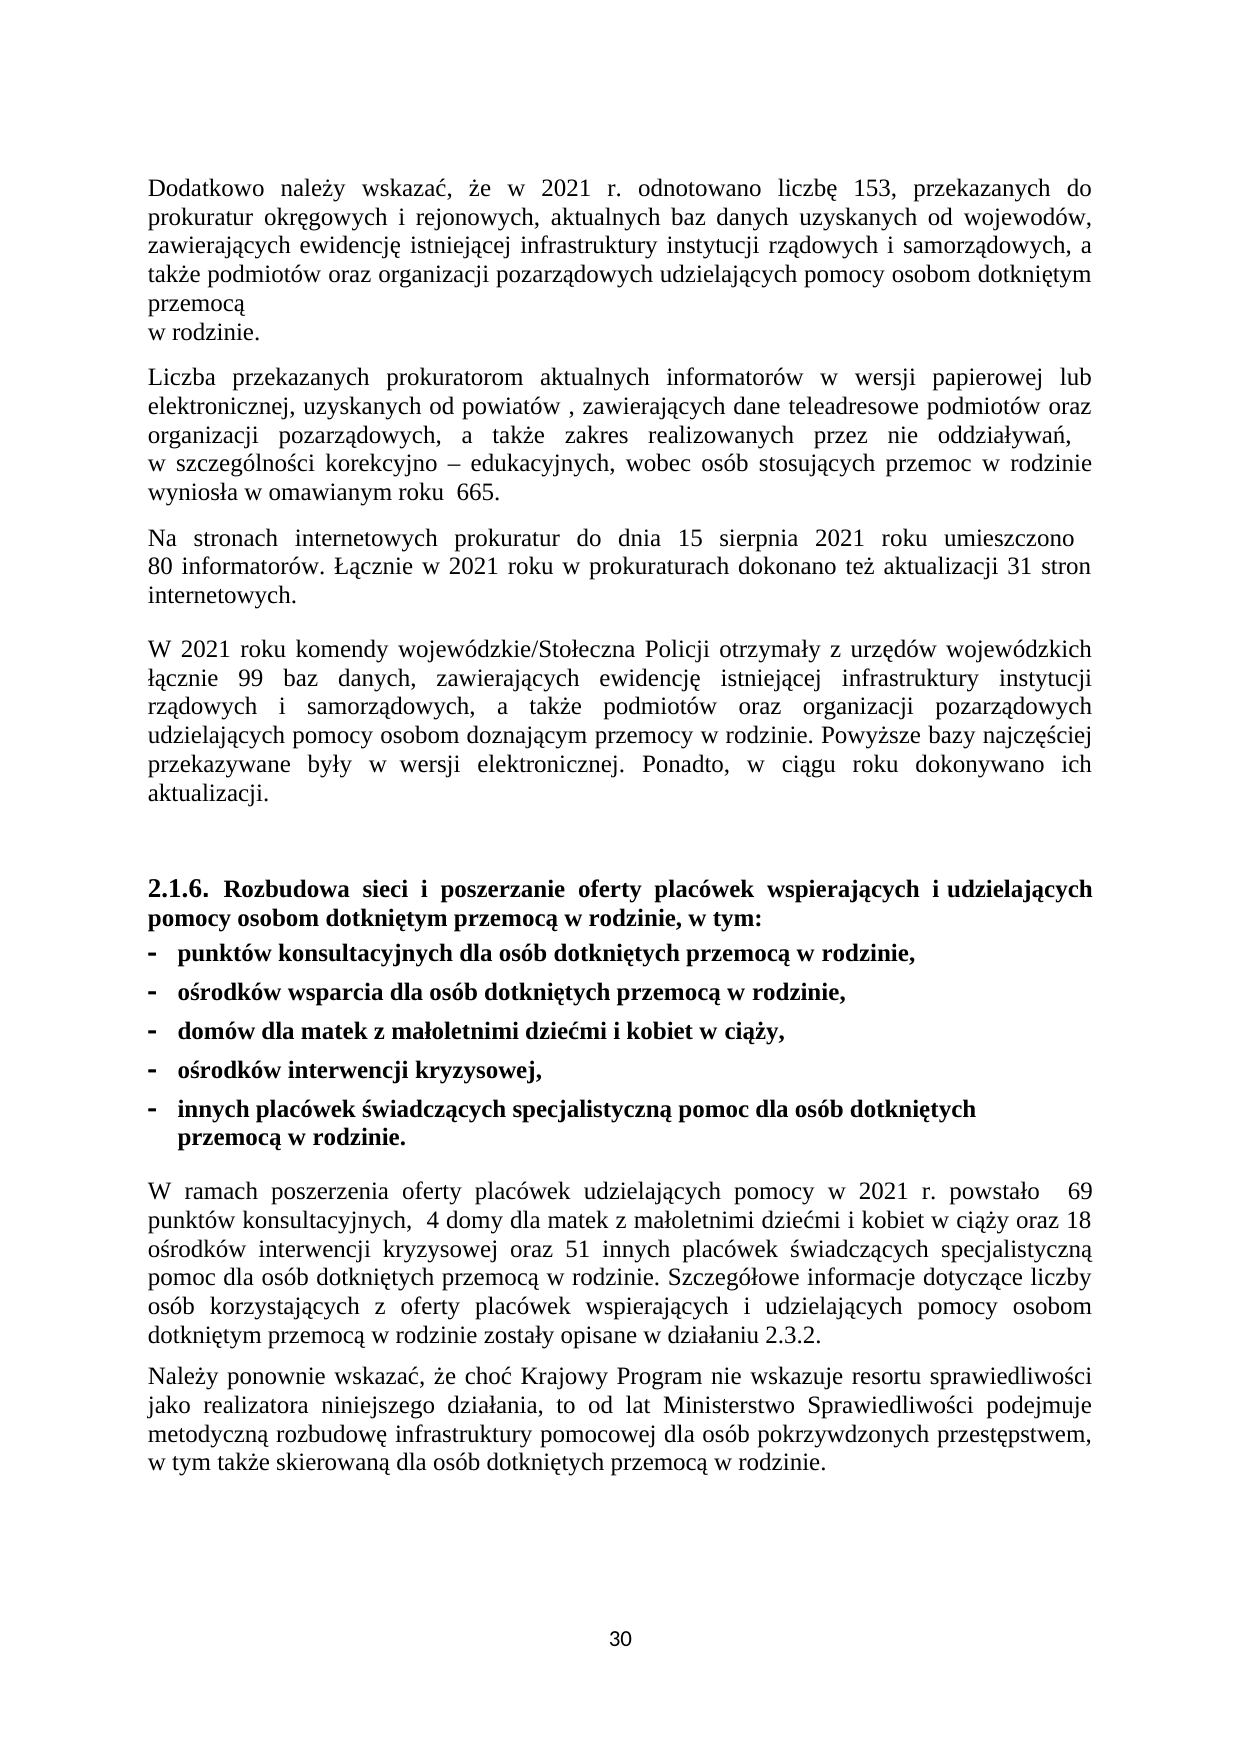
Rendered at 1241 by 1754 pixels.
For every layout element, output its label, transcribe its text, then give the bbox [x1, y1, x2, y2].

text W 2021 roku komendy wojewódzkie/Stołeczna Policji otrzymały z urzędów wojewódzkich łącznie 99 baz danych, zawierających ewidencję istniejącej infrastruktury instytucji rządowych i samorządowych, a także podmiotów oraz organizacji pozarządowych udzielających pomocy osobom doznającym przemocy w rodzinie. Powyższe bazy najczęściej przekazywane były w wersji elektronicznej. Ponadto, w ciągu roku dokonywano ich aktualizacji. [148, 634, 1093, 806]
list domów dla matek z małoletnimi dziećmi i kobiet w ciąży, [148, 1016, 1093, 1044]
list punktów konsultacyjnych dla osób dotkniętych przemocą w rodzinie, [148, 938, 1093, 967]
text Dodatkowo należy wskazać, że w 2021 r. odnotowano liczbę 153, przekazanych do prokuratur okręgowych i rejonowych, aktualnych baz danych uzyskanych od wojewodów, zawierających ewidencję istniejącej infrastruktury instytucji rządowych i samorządowych, a także podmiotów oraz organizacji pozarządowych udzielających pomocy osobom dotkniętym przemocą w rodzinie. [148, 173, 1093, 346]
list innych placówek świadczących specjalistyczną pomoc dla osób dotkniętych przemocą w rodzinie. [148, 1094, 1015, 1151]
subtitle 2.1.6. Rozbudowa sieci i poszerzanie oferty placówek wspierających i udzielających pomocy osobom dotkniętym przemocą w rodzinie, w tym: [148, 872, 1093, 932]
text Na stronach internetowych prokuratur do dnia 15 sierpnia 2021 roku umieszczono 80 informatorów. Łącznie w 2021 roku w prokuraturach dokonano też aktualizacji 31 stron internetowych. [148, 523, 1093, 609]
text W ramach poszerzenia oferty placówek udzielających pomocy w 2021 r. powstało 69 punktów konsultacyjnych, 4 domy dla matek z małoletnimi dziećmi i kobiet w ciąży oraz 18 ośrodków interwencji kryzysowej oraz 51 innych placówek świadczących specjalistyczną pomoc dla osób dotkniętych przemocą w rodzinie. Szczegółowe informacje dotyczące liczby osób korzystających z oferty placówek wspierających i udzielających pomocy osobom dotkniętym przemocą w rodzinie zostały opisane w działaniu 2.3.2. [148, 1176, 1093, 1349]
text Należy ponownie wskazać, że choć Krajowy Program nie wskazuje resortu sprawiedliwości jako realizatora niniejszego działania, to od lat Ministerstwo Sprawiedliwości podejmuje metodyczną rozbudowę infrastruktury pomocowej dla osób pokrzywdzonych przestępstwem, w tym także skierowaną dla osób dotkniętych przemocą w rodzinie. [148, 1361, 1093, 1476]
text Liczba przekazanych prokuratorom aktualnych informatorów w wersji papierowej lub elektronicznej, uzyskanych od powiatów , zawierających dane teleadresowe podmiotów oraz organizacji pozarządowych, a także zakres realizowanych przez nie oddziaływań, w szczególności korekcyjno – edukacyjnych, wobec osób stosujących przemoc w rodzinie wyniosła w omawianym roku 665. [148, 362, 1093, 506]
list ośrodków interwencji kryzysowej, [148, 1055, 1093, 1083]
list ośrodków wsparcia dla osób dotkniętych przemocą w rodzinie, [148, 977, 1093, 1005]
